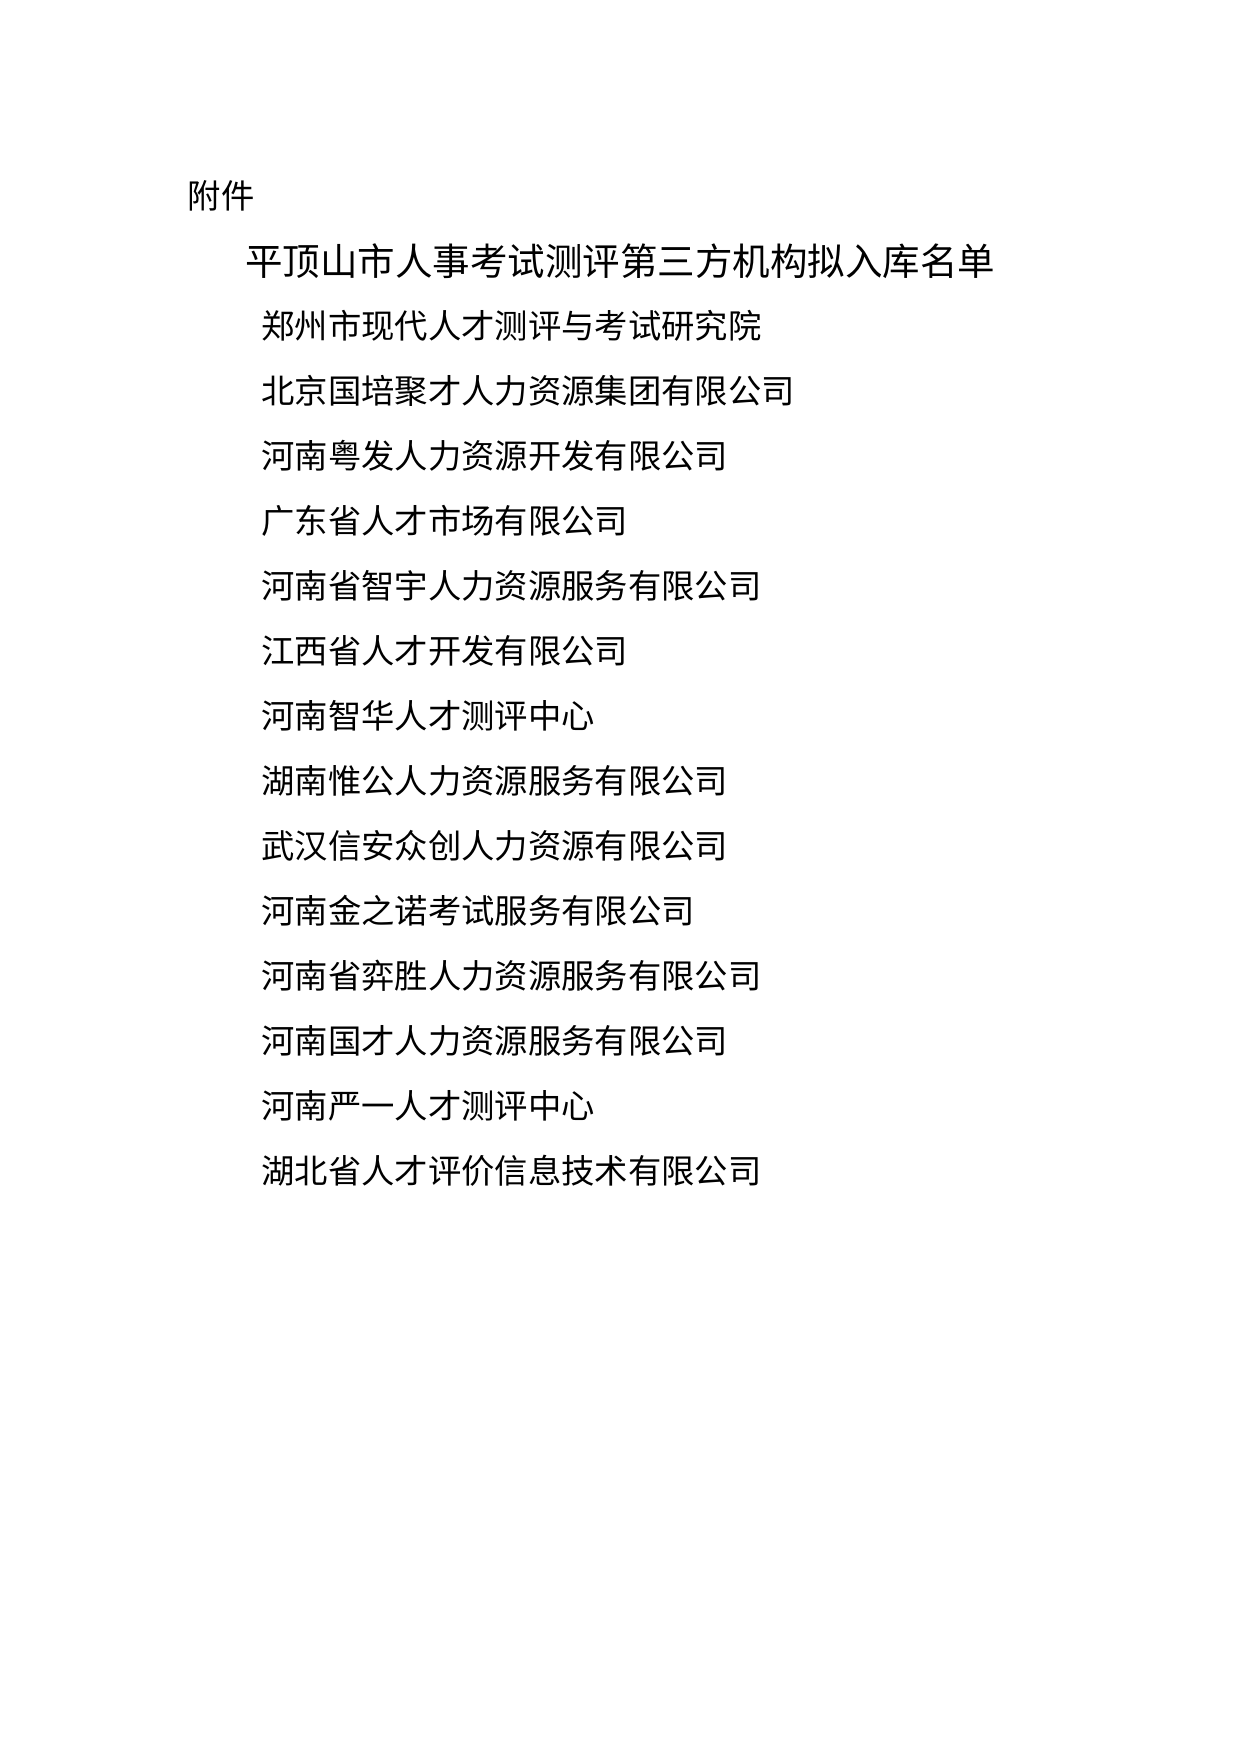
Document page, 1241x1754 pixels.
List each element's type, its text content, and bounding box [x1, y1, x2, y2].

text 郑州市现代人才测评与考试研究院 [187, 292, 1053, 357]
text 湖北省人才评价信息技术有限公司 [187, 1137, 1053, 1202]
text 湖南惟公人力资源服务有限公司 [187, 747, 1053, 812]
text 附件 [187, 162, 1053, 227]
text 河南省智宇人力资源服务有限公司 [187, 552, 1053, 617]
text 河南粤发人力资源开发有限公司 [187, 422, 1053, 487]
text 河南严一人才测评中心 [187, 1072, 1053, 1137]
text 北京国培聚才人力资源集团有限公司 [187, 357, 1053, 422]
text 河南智华人才测评中心 [187, 682, 1053, 747]
text 河南省弈胜人力资源服务有限公司 [187, 942, 1053, 1007]
text 武汉信安众创人力资源有限公司 [187, 812, 1053, 877]
text 江西省人才开发有限公司 [187, 617, 1053, 682]
text 河南金之诺考试服务有限公司 [187, 877, 1053, 942]
text 广东省人才市场有限公司 [187, 487, 1053, 552]
text 河南国才人力资源服务有限公司 [187, 1007, 1053, 1072]
text 平顶山市人事考试测评第三方机构拟入库名单 [187, 227, 1053, 292]
